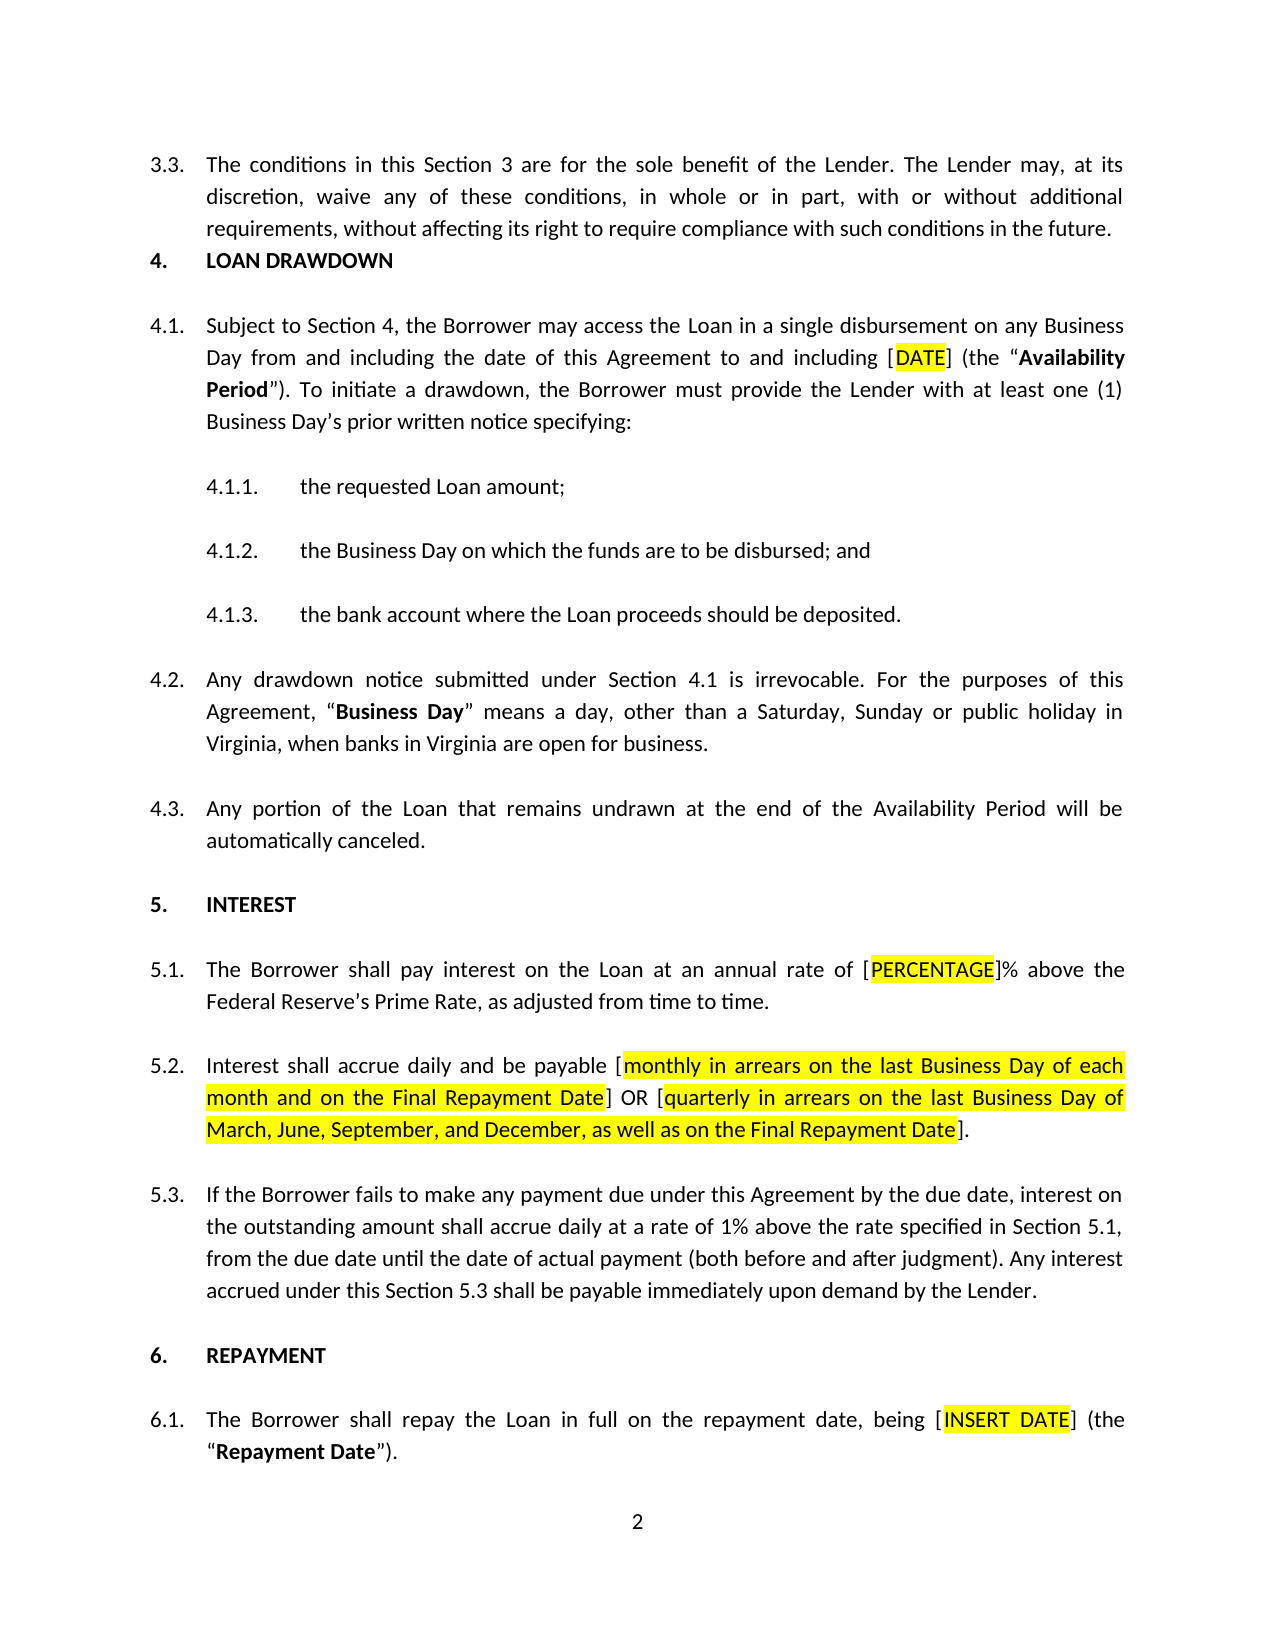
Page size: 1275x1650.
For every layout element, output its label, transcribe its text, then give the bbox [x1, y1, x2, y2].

list Interest shall accrue daily and be payable [monthly in arrears on the last Business Day of each month and on the Final Repayment Date] OR [quarterly in arrears on the last Business Day of March, June, September, and December, as well as on the Final Repayment Date]. [150, 1051, 1125, 1144]
list INTEREST [150, 890, 1125, 918]
list the bank account where the Loan proceeds should be deposited. [206, 601, 1125, 629]
list The Borrower shall repay the Loan in full on the repayment date, being [INSERT DATE] (the “Repayment Date”). [150, 1405, 1125, 1466]
list REPAYMENT [150, 1341, 1125, 1369]
list LOAN DRAWDOWN [150, 247, 1125, 274]
list the requested Loan amount; [206, 472, 1125, 500]
list Any drawdown notice submitted under Section 4.1 is irrevocable. For the purposes of this Agreement, “Business Day” means a day, other than a Saturday, Sunday or public holiday in Virginia, when banks in Virginia are open for business. [150, 665, 1125, 757]
list the Business Day on which the funds are to be disbursed; and [206, 536, 1125, 564]
list Any portion of the Loan that remains undrawn at the end of the Availability Period will be automatically canceled. [150, 794, 1125, 854]
list If the Borrower fails to make any payment due under this Agreement by the due date, interest on the outstanding amount shall accrue daily at a rate of 1% above the rate specified in Section 5.1, from the due date until the date of actual payment (both before and after judgment). Any interest accrued under this Section 5.3 shall be payable immediately upon demand by the Lender. [150, 1180, 1125, 1304]
list The conditions in this Section 3 are for the sole benefit of the Lender. The Lender may, at its discretion, waive any of these conditions, in whole or in part, with or without additional requirements, without affecting its right to require compliance with such conditions in the future. [150, 150, 1125, 242]
list Subject to Section 4, the Borrower may access the Loan in a single disbursement on any Business Day from and including the date of this Agreement to and including [DATE] (the “Availability Period”). To initiate a drawdown, the Borrower must provide the Lender with at least one (1) Business Day’s prior written notice specifying: [150, 311, 1125, 436]
list The Borrower shall pay interest on the Loan at an annual rate of [PERCENTAGE]% above the Federal Reserve’s Prime Rate, as adjusted from time to time. [150, 955, 1125, 1015]
